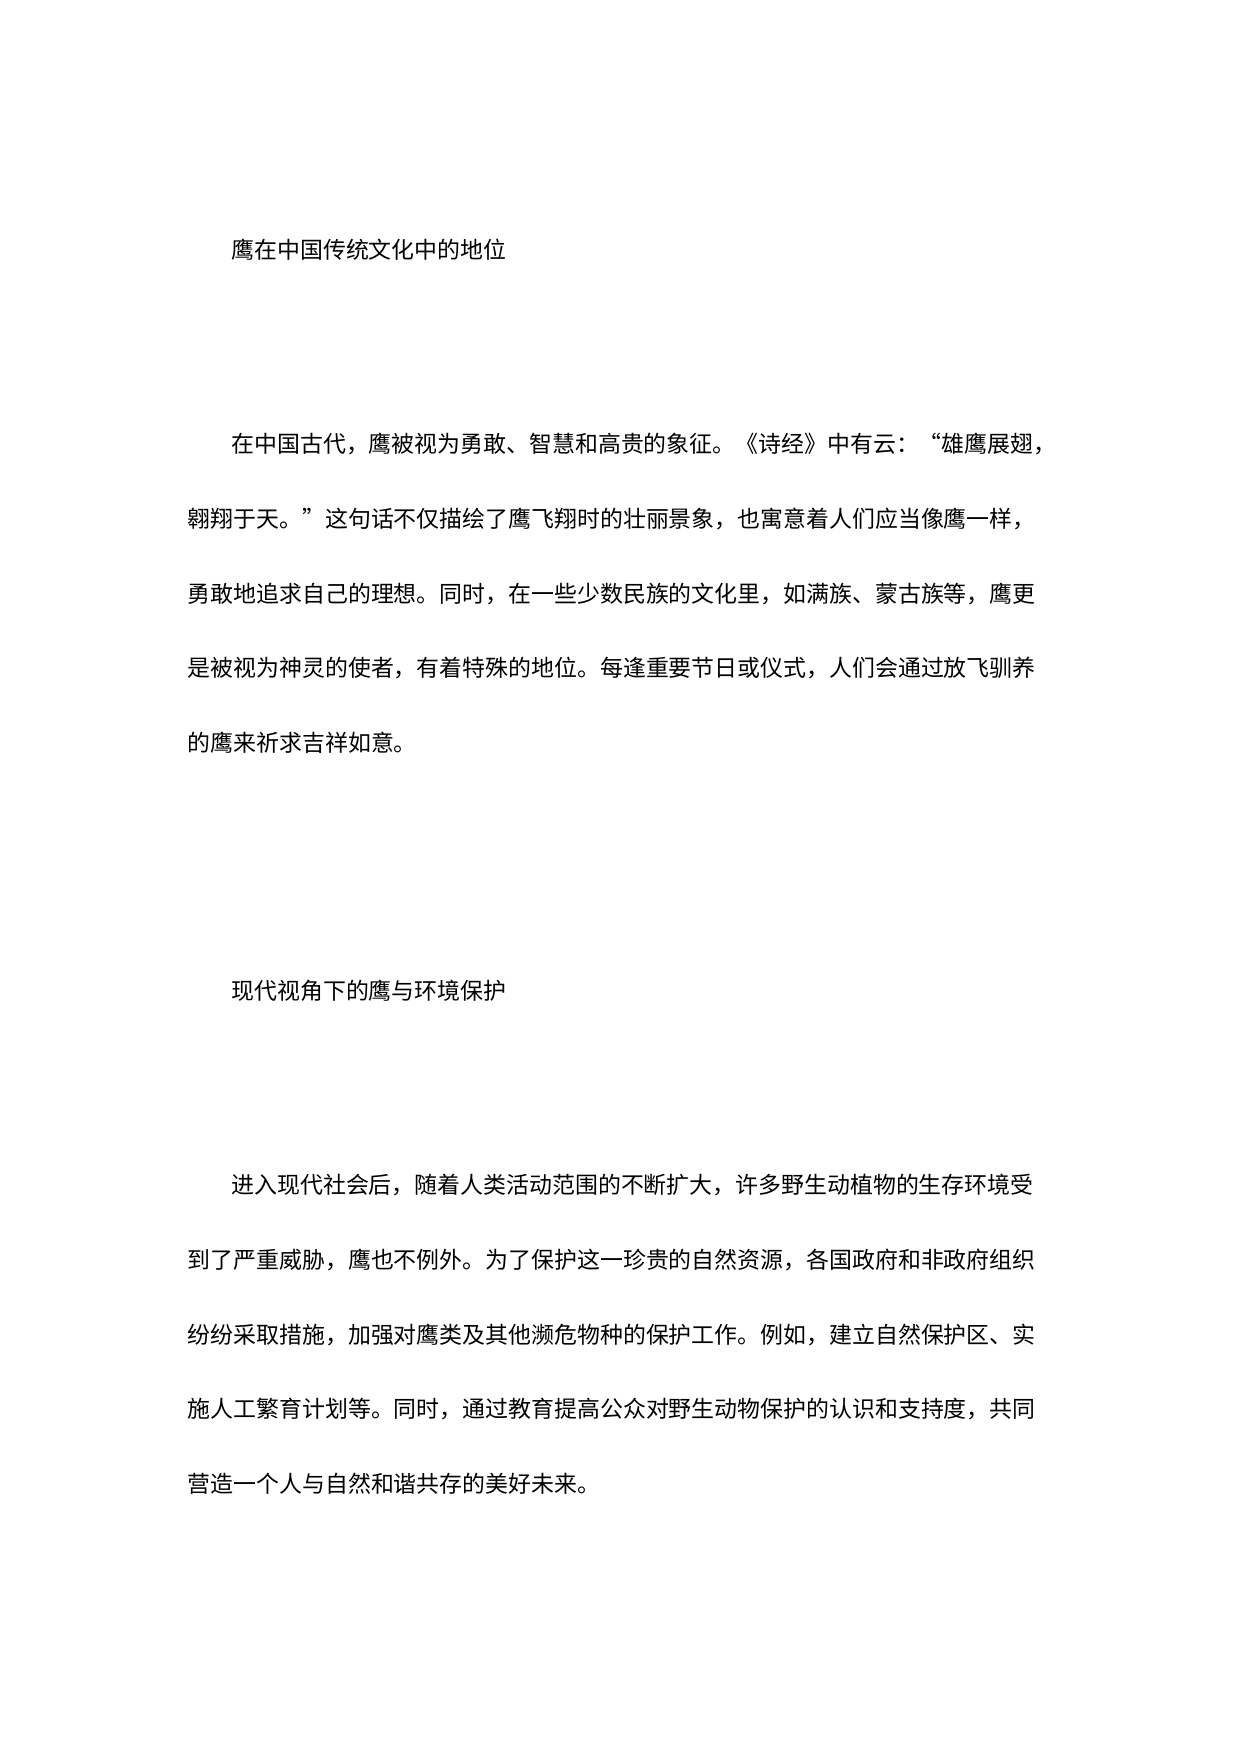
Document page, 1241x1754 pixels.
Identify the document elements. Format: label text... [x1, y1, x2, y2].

text 在中国古代，鹰被视为勇敢、智慧和高贵的象征。《诗经》中有云：“雄鹰展翅，翱翔于天。”这句话不仅描绘了鹰飞翔时的壮丽景象，也寓意着人们应当像鹰一样，勇敢地追求自己的理想。同时，在一些少数民族的文化里，如满族、蒙古族等，鹰更是被视为神灵的使者，有着特殊的地位。每逢重要节日或仪式，人们会通过放飞驯养的鹰来祈求吉祥如意。 [187, 410, 1053, 774]
text 现代视角下的鹰与环境保护 [187, 957, 1053, 1022]
text 鹰在中国传统文化中的地位 [187, 216, 1053, 281]
text 进入现代社会后，随着人类活动范围的不断扩大，许多野生动植物的生存环境受到了严重威胁，鹰也不例外。为了保护这一珍贵的自然资源，各国政府和非政府组织纷纷采取措施，加强对鹰类及其他濒危物种的保护工作。例如，建立自然保护区、实施人工繁育计划等。同时，通过教育提高公众对野生动物保护的认识和支持度，共同营造一个人与自然和谐共存的美好未来。 [187, 1151, 1053, 1515]
